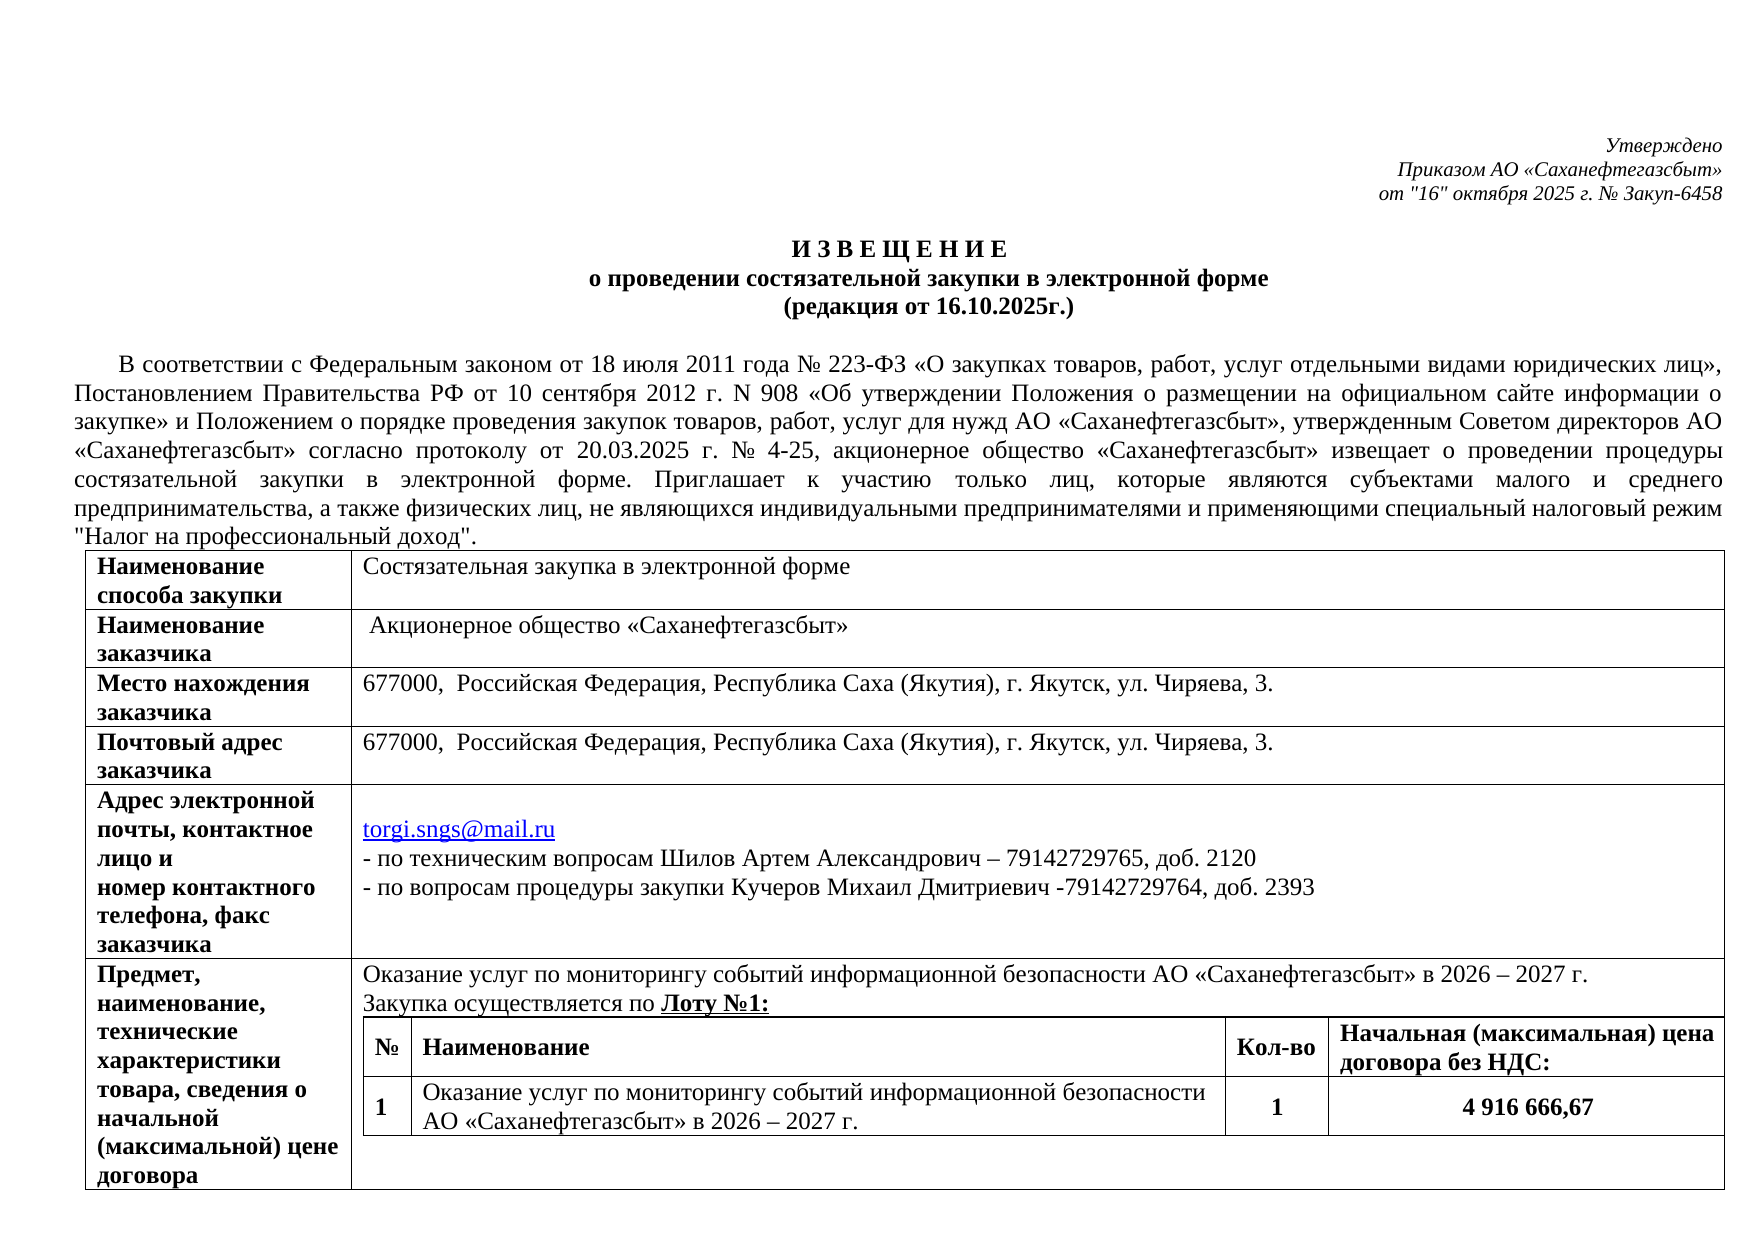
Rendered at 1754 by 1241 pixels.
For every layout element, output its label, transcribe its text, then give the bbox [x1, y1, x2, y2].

table_cell Адрес электронной почты, контактное лицо и номер контактного телефона, факс заказчика [86, 785, 351, 958]
text Приказом АО «Саханефтегазсбыт» [74, 157, 1724, 181]
table_cell Наименование заказчика [86, 610, 351, 667]
text И З В Е Щ Е Н И Е [74, 234, 1724, 263]
text о проведении состязательной закупки в электронной форме [74, 263, 1724, 291]
table_cell Почтовый адрес заказчика [86, 727, 351, 784]
table_header Наименование способа закупки [86, 551, 351, 609]
table_cell Оказание услуг по мониторингу событий информационной безопасности АО «Саханефтегазсбыт» в 2026 – 2027 г. Закупка осуществляется по Лоту №1: [352, 959, 1724, 1189]
text (редакция от 16.10.2025г.) [74, 291, 1724, 320]
table_cell 677000, Российская Федерация, Республика Саха (Якутия), г. Якутск, ул. Чиряева, 3. [352, 668, 1724, 726]
table_cell Акционерное общество «Саханефтегазсбыт» [352, 610, 1724, 667]
table_cell Предмет, наименование, технические характеристики товара, сведения о начальной (максимальной) цене договора [86, 959, 351, 1189]
text от "16" октября 2025 г. № Закуп-6458 [74, 181, 1724, 205]
table_cell torgi.sngs@mail.ru - по техническим вопросам Шилов Артем Александрович – 79142729765, доб. 2120 - по вопросам процедуры закупки Кучеров Михаил Дмитриевич -79142729764, доб. 2393 [352, 785, 1724, 958]
table_cell Место нахождения заказчика [86, 668, 351, 726]
table_cell 677000, Российская Федерация, Республика Саха (Якутия), г. Якутск, ул. Чиряева, 3. [352, 727, 1724, 784]
table_header Состязательная закупка в электронной форме [352, 551, 1724, 609]
text В соответствии с Федеральным законом от 18 июля 2011 года № 223-ФЗ «О закупках товаров, работ, услуг отдельными видами юридических лиц», Постановлением Правительства РФ от 10 сентября 2012 г. N 908 «Об утверждении Положения о размещении на официальном сайте информации о закупке» и Положением о порядке проведения закупок товаров, работ, услуг для нужд АО «Саханефтегазсбыт», утвержденным Советом директоров АО «Саханефтегазсбыт» согласно протоколу от 20.03.2025 г. № 4-25, акционерное общество «Саханефтегазсбыт» извещает о проведении процедуры состязательной закупки в электронной форме. Приглашает к участию только лиц, которые являются субъектами малого и среднего предпринимательства, а также физических лиц, не являющихся индивидуальными предпринимателями и применяющими специальный налоговый режим "Налог на профессиональный доход". [74, 349, 1724, 550]
text Утверждено [74, 133, 1724, 157]
